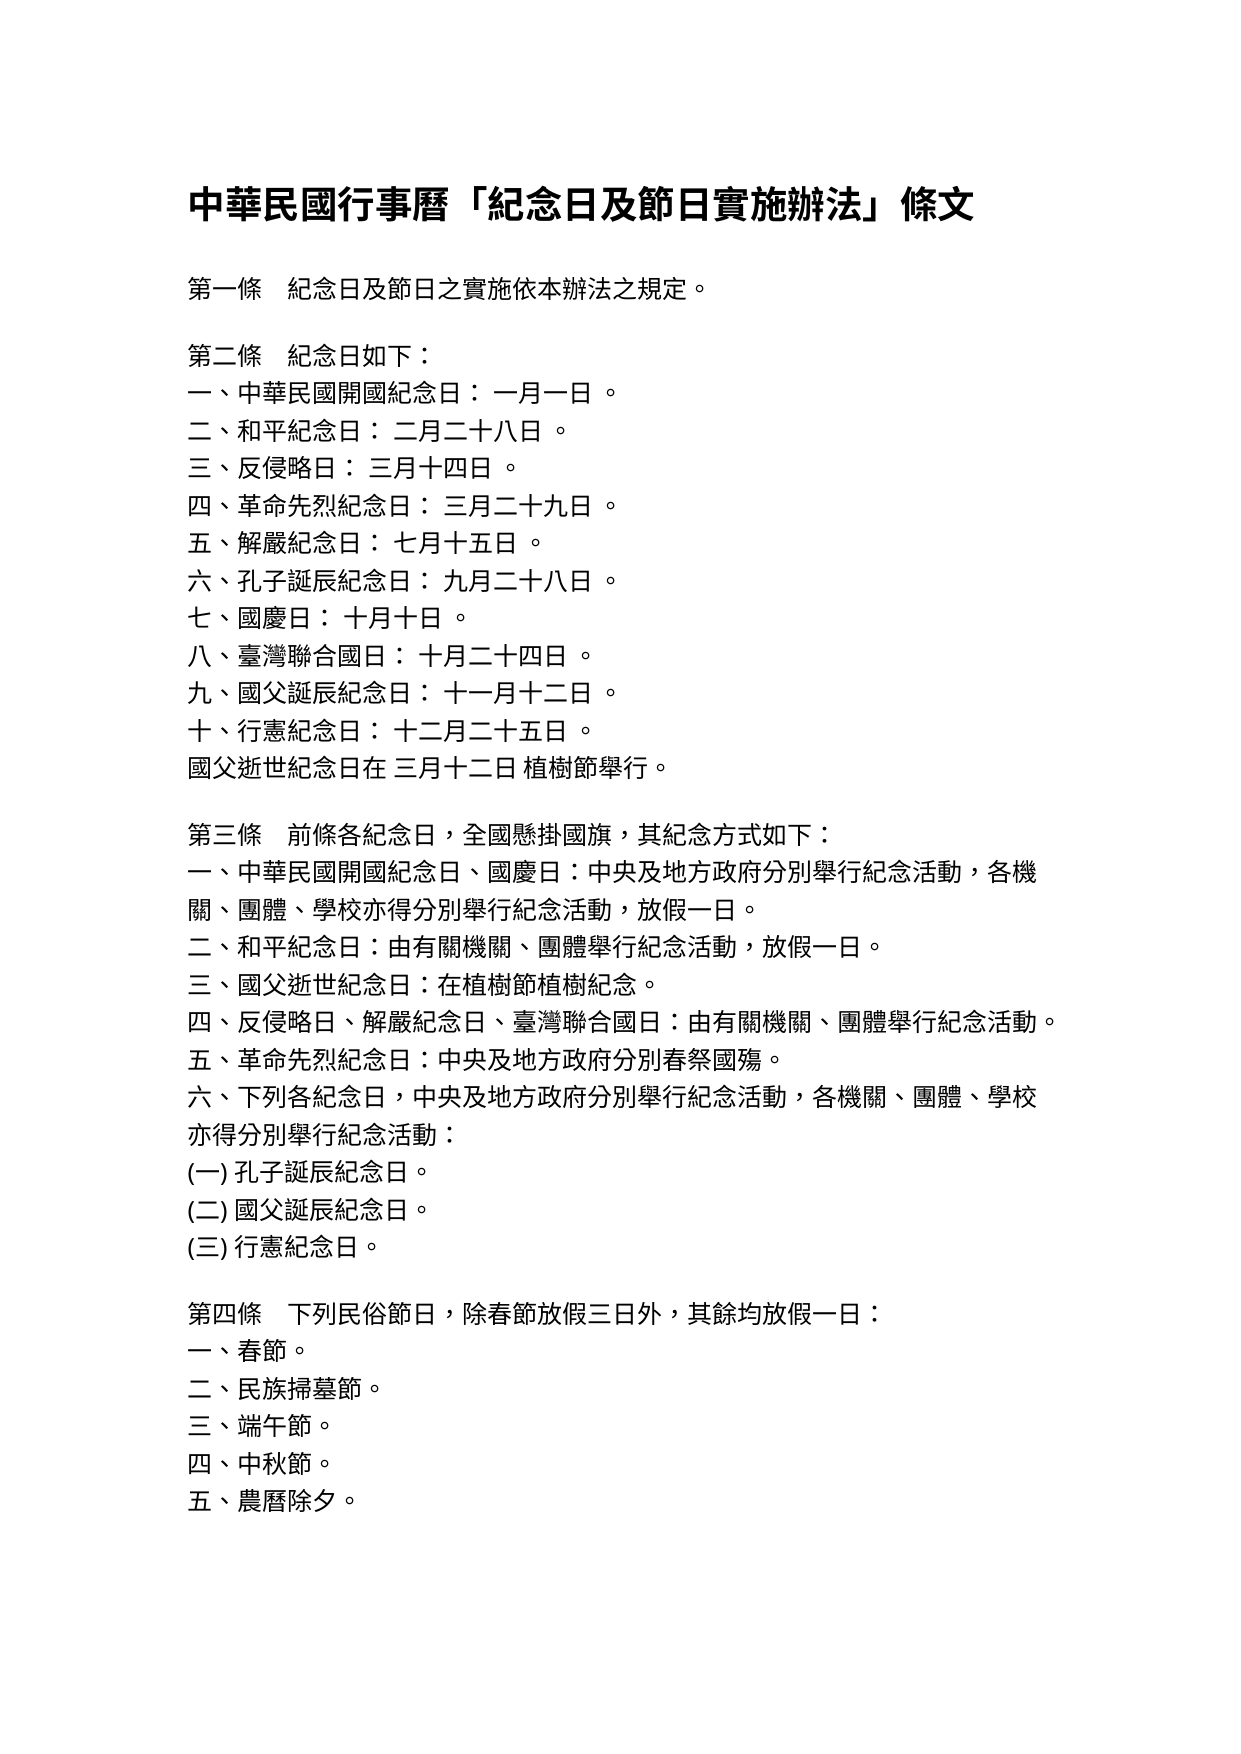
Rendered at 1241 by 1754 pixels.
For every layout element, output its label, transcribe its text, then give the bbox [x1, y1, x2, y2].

text 第二條 紀念日如下： 一、中華民國開國紀念日： 一月一日 。 二、和平紀念日： 二月二十八日 。 三、反侵略日： 三月十四日 。 四、革命先烈紀念日： 三月二十九日 。 五、解嚴紀念日： 七月十五日 。 六、孔子誕辰紀念日： 九月二十八日 。 七、國慶日： 十月十日 。 八、臺灣聯合國日： 十月二十四日 。 九、國父誕辰紀念日： 十一月十二日 。 十、行憲紀念日： 十二月二十五日 。 國父逝世紀念日在 三月十二日 植樹節舉行。 [187, 335, 1053, 785]
text 第三條 前條各紀念日，全國懸掛國旗，其紀念方式如下： 一、中華民國開國紀念日、國慶日：中央及地方政府分別舉行紀念活動，各機關、團體、學校亦得分別舉行紀念活動，放假一日。 二、和平紀念日：由有關機關、團體舉行紀念活動，放假一日。 三、國父逝世紀念日：在植樹節植樹紀念。 四、反侵略日、解嚴紀念日、臺灣聯合國日：由有關機關、團體舉行紀念活動。 五、革命先烈紀念日：中央及地方政府分別春祭國殤。 六、下列各紀念日，中央及地方政府分別舉行紀念活動，各機關、團體、學校亦得分別舉行紀念活動： (一) 孔子誕辰紀念日。 (二) 國父誕辰紀念日。 (三) 行憲紀念日。 [187, 814, 1053, 1264]
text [187, 1294, 1053, 1519]
text 第一條 紀念日及節日之實施依本辦法之規定。 [187, 269, 1053, 306]
text 中華民國行事曆「紀念日及節日實施辦法」條文 [187, 164, 1053, 239]
